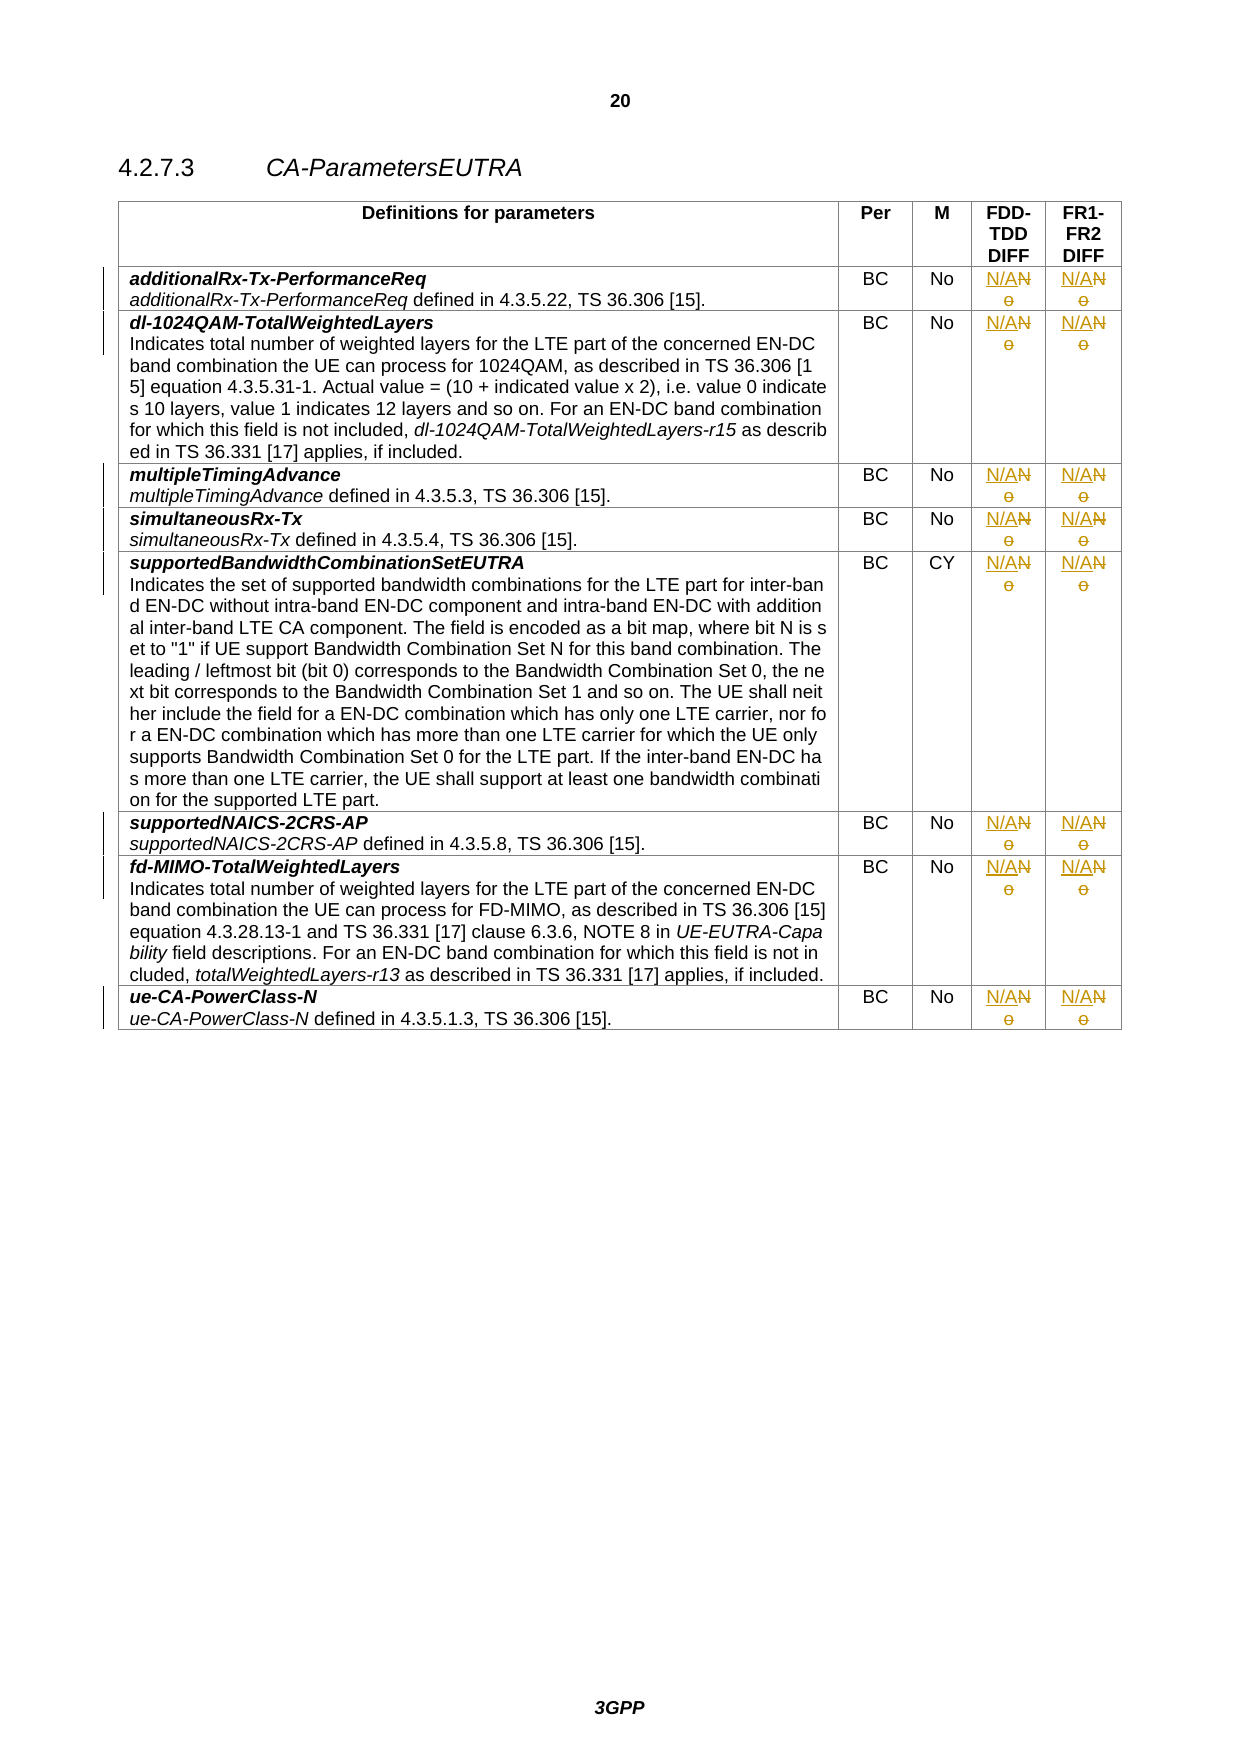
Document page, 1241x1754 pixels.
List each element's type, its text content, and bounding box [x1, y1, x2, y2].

table_cell simultaneousRx-Tx simultaneousRx-Tx defined in 4.3.5.4, TS 36.306 [15]. [119, 508, 838, 551]
table_cell No [913, 267, 971, 310]
table_cell [972, 267, 1045, 310]
table_cell BC [839, 311, 912, 462]
table_cell multipleTimingAdvance multipleTimingAdvance defined in 4.3.5.3, TS 36.306 [15]. [119, 464, 838, 507]
table_header FDD-TDD DIFF [972, 202, 1045, 266]
table_cell BC [839, 812, 912, 855]
table_cell [972, 812, 1045, 855]
table_cell [1046, 311, 1121, 462]
table_header Definitions for parameters [119, 202, 838, 266]
table_cell ue-CA-PowerClass-N ue-CA-PowerClass-N defined in 4.3.5.1.3, TS 36.306 [15]. [119, 986, 838, 1029]
table_cell No [913, 311, 971, 462]
table_cell BC [839, 986, 912, 1029]
table_cell additionalRx-Tx-PerformanceReq additionalRx-Tx-PerformanceReq defined in 4.3.5.22, TS 36.306 [15]. [119, 267, 838, 310]
table_header FR1-FR2 DIFF [1046, 202, 1121, 266]
table_cell [972, 552, 1045, 811]
table_cell [972, 856, 1045, 985]
table_cell No [913, 812, 971, 855]
table_cell [1046, 464, 1121, 507]
table_cell [972, 508, 1045, 551]
table_header M [913, 202, 971, 266]
table_cell BC [839, 508, 912, 551]
table_cell [1046, 508, 1121, 551]
table_cell supportedBandwidthCombinationSetEUTRA Indicates the set of supported bandwidth combinations for the LTE part for inter-band EN-DC without intra-band EN-DC component and intra-band EN-DC with additional inter-band LTE CA component. The field is encoded as a bit map, where bit N is set to "1" if UE support Bandwidth Combination Set N for this band combination. The leading / leftmost bit (bit 0) corresponds to the Bandwidth Combination Set 0, the next bit corresponds to the Bandwidth Combination Set 1 and so on. The UE shall neither include the field for a EN-DC combination which has only one LTE carrier, nor for a EN-DC combination which has more than one LTE carrier for which the UE only supports Bandwidth Combination Set 0 for the LTE part. If the inter-band EN-DC has more than one LTE carrier, the UE shall support at least one bandwidth combination for the supported LTE part. [119, 552, 838, 811]
table_header Per [839, 202, 912, 266]
table_cell [1046, 986, 1121, 1029]
table_cell No [913, 464, 971, 507]
table_cell [972, 311, 1045, 462]
table_cell No [913, 856, 971, 985]
table_cell [972, 464, 1045, 507]
table_cell BC [839, 856, 912, 985]
table_cell supportedNAICS-2CRS-AP supportedNAICS-2CRS-AP defined in 4.3.5.8, TS 36.306 [15]. [119, 812, 838, 855]
table_cell BC [839, 464, 912, 507]
table_cell BC [839, 267, 912, 310]
table_cell BC [839, 552, 912, 811]
table_cell [972, 986, 1045, 1029]
table_cell [1046, 812, 1121, 855]
table_cell No [913, 986, 971, 1029]
table_cell dl-1024QAM-TotalWeightedLayers Indicates total number of weighted layers for the LTE part of the concerned EN-DC band combination the UE can process for 1024QAM, as described in TS 36.306 [15] equation 4.3.5.31-1. Actual value = (10 + indicated value x 2), i.e. value 0 indicates 10 layers, value 1 indicates 12 layers and so on. For an EN-DC band combination for which this field is not included, dl-1024QAM-TotalWeightedLayers-r15 as described in TS 36.331 [17] applies, if included. [119, 311, 838, 462]
table_cell CY [913, 552, 971, 811]
table_cell [1046, 552, 1121, 811]
table_cell [1046, 267, 1121, 310]
table_cell No [913, 508, 971, 551]
table_cell fd-MIMO-TotalWeightedLayers Indicates total number of weighted layers for the LTE part of the concerned EN-DC band combination the UE can process for FD-MIMO, as described in TS 36.306 [15] equation 4.3.28.13-1 and TS 36.331 [17] clause 6.3.6, NOTE 8 in UE-EUTRA-Capability field descriptions. For an EN-DC band combination for which this field is not included, totalWeightedLayers-r13 as described in TS 36.331 [17] applies, if included. [119, 856, 838, 985]
table_cell [1046, 856, 1121, 985]
subtitle 4.2.7.3 CA-ParametersEUTRA [118, 153, 1122, 182]
